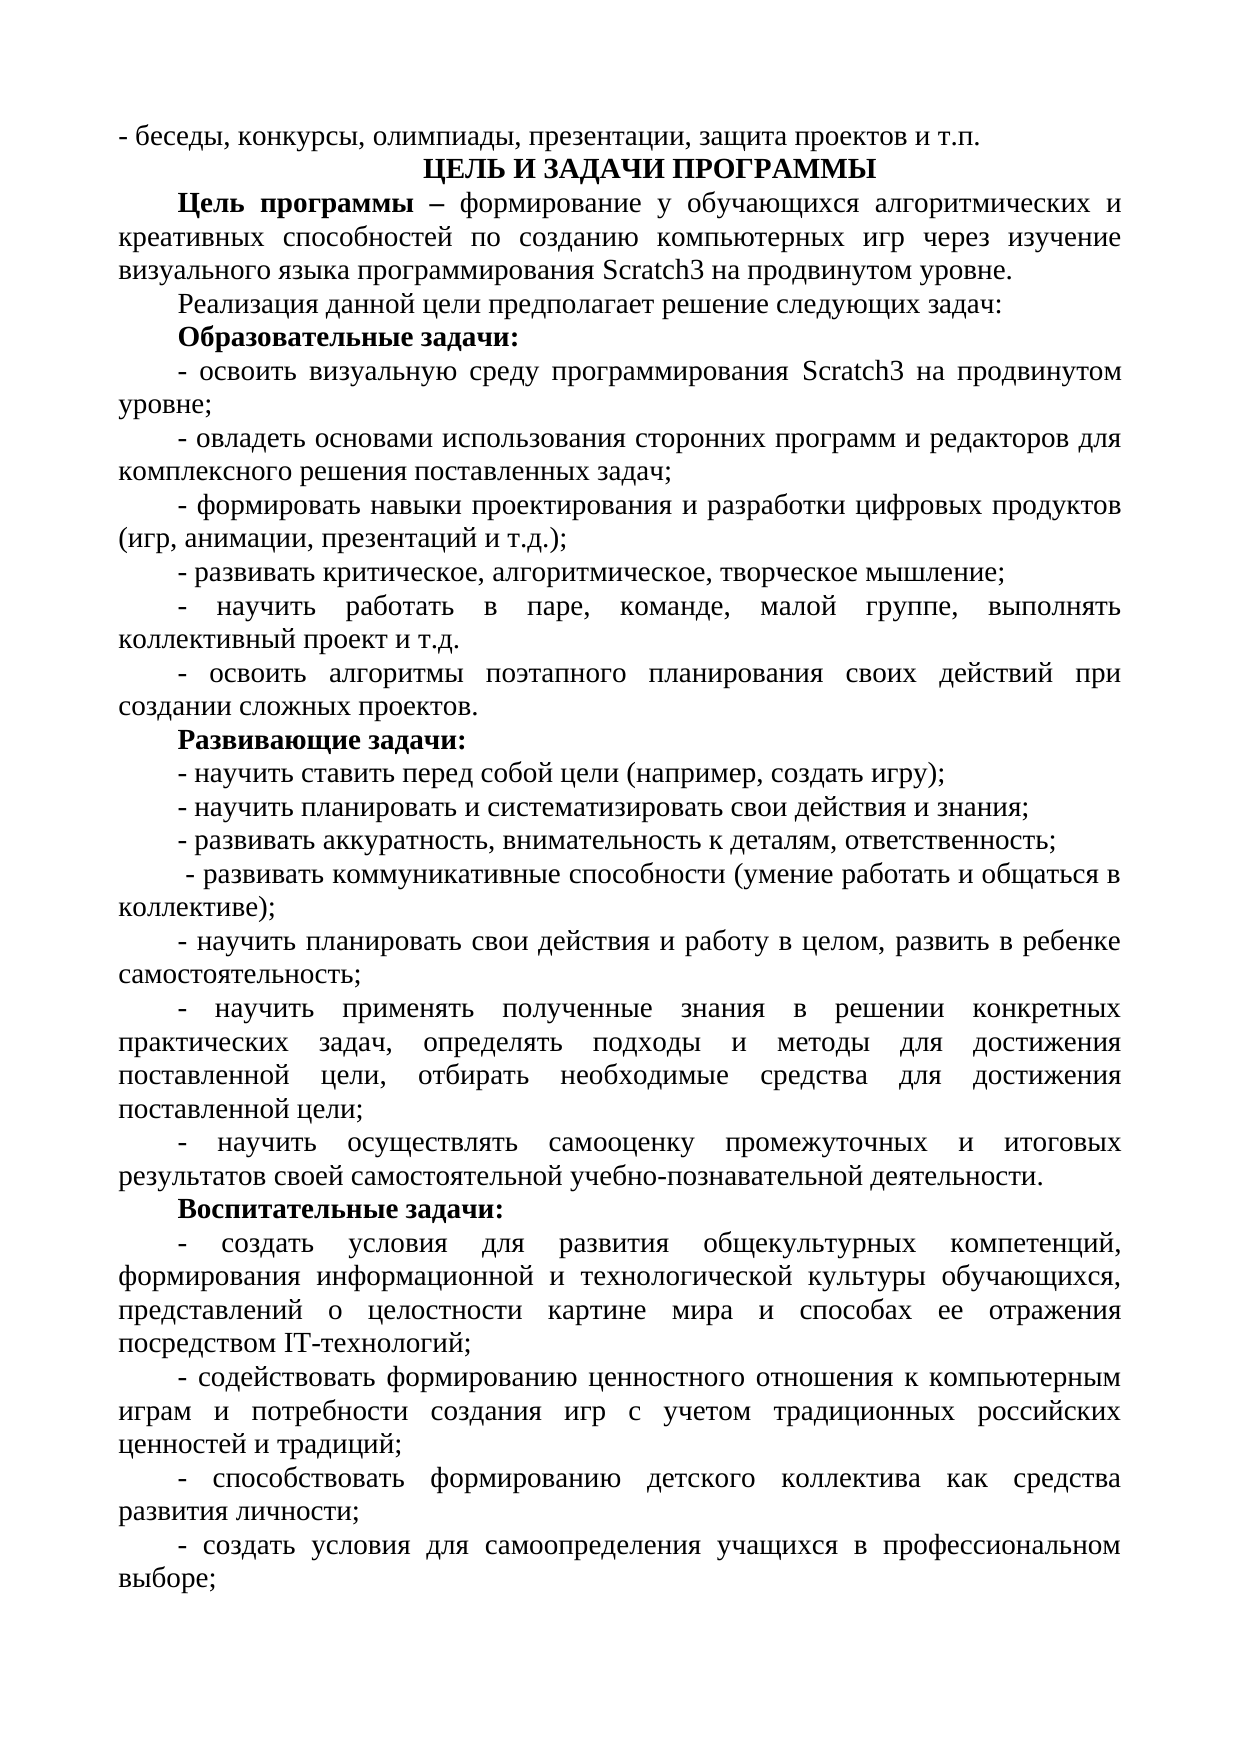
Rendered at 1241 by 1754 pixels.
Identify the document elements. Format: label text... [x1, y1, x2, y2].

text - научить осуществлять самооценку промежуточных и итоговых результатов своей самостоятельной учебно-познавательной деятельности. [118, 1124, 1122, 1191]
text - научить ставить перед собой цели (например, создать игру); [118, 755, 1122, 789]
text - научить планировать и систематизировать свои действия и знания; [118, 789, 1122, 822]
text - научить планировать свои действия и работу в целом, развить в ребенке самостоятельность; [118, 923, 1122, 990]
text - освоить визуальную среду программирования Scratch3 на продвинутом уровне; [118, 353, 1122, 420]
text - формировать навыки проектирования и разработки цифровых продуктов (игр, анимации, презентаций и т.д.); [118, 487, 1122, 554]
text - беседы, конкурсы, олимпиады, презентации, защита проектов и т.п. [118, 118, 1122, 152]
text - овладеть основами использования сторонних программ и редакторов для комплексного решения поставленных задач; [118, 420, 1122, 487]
text - развивать критическое, алгоритмическое, творческое мышление; [118, 554, 1122, 588]
text - развивать коммуникативные способности (умение работать и общаться в коллективе); [118, 856, 1122, 923]
text Воспитательные задачи: [118, 1191, 1122, 1225]
text Реализация данной цели предполагает решение следующих задач: [118, 286, 1122, 319]
text - создать условия для развития общекультурных компетенций, формирования информационной и технологической культуры обучающихся, представлений о целостности картине мира и способах ее отражения посредством IT-технологий; [118, 1225, 1122, 1359]
text - научить применять полученные знания в решении конкретных практических задач, определять подходы и методы для достижения поставленной цели, отбирать необходимые средства для достижения поставленной цели; [118, 990, 1122, 1124]
text Развивающие задачи: [118, 722, 1122, 755]
text - содействовать формированию ценностного отношения к компьютерным играм и потребности создания игр с учетом традиционных российских ценностей и традиций; [118, 1359, 1122, 1460]
text - освоить алгоритмы поэтапного планирования своих действий при создании сложных проектов. [118, 655, 1122, 722]
text Образовательные задачи: [118, 319, 1122, 353]
text - научить работать в паре, команде, малой группе, выполнять коллективный проект и т.д. [118, 588, 1122, 655]
text ЦЕЛЬ И ЗАДАЧИ ПРОГРАММЫ [118, 152, 1122, 185]
text - способствовать формированию детского коллектива как средства развития личности; [118, 1460, 1122, 1527]
text - развивать аккуратность, внимательность к деталям, ответственность; [118, 822, 1122, 856]
text - создать условия для самоопределения учащихся в профессиональном выборе; [118, 1527, 1122, 1594]
text Цель программы – формирование у обучающихся алгоритмических и креативных способностей по созданию компьютерных игр через изучение визуального языка программирования Scratch3 на продвинутом уровне. [118, 185, 1122, 286]
